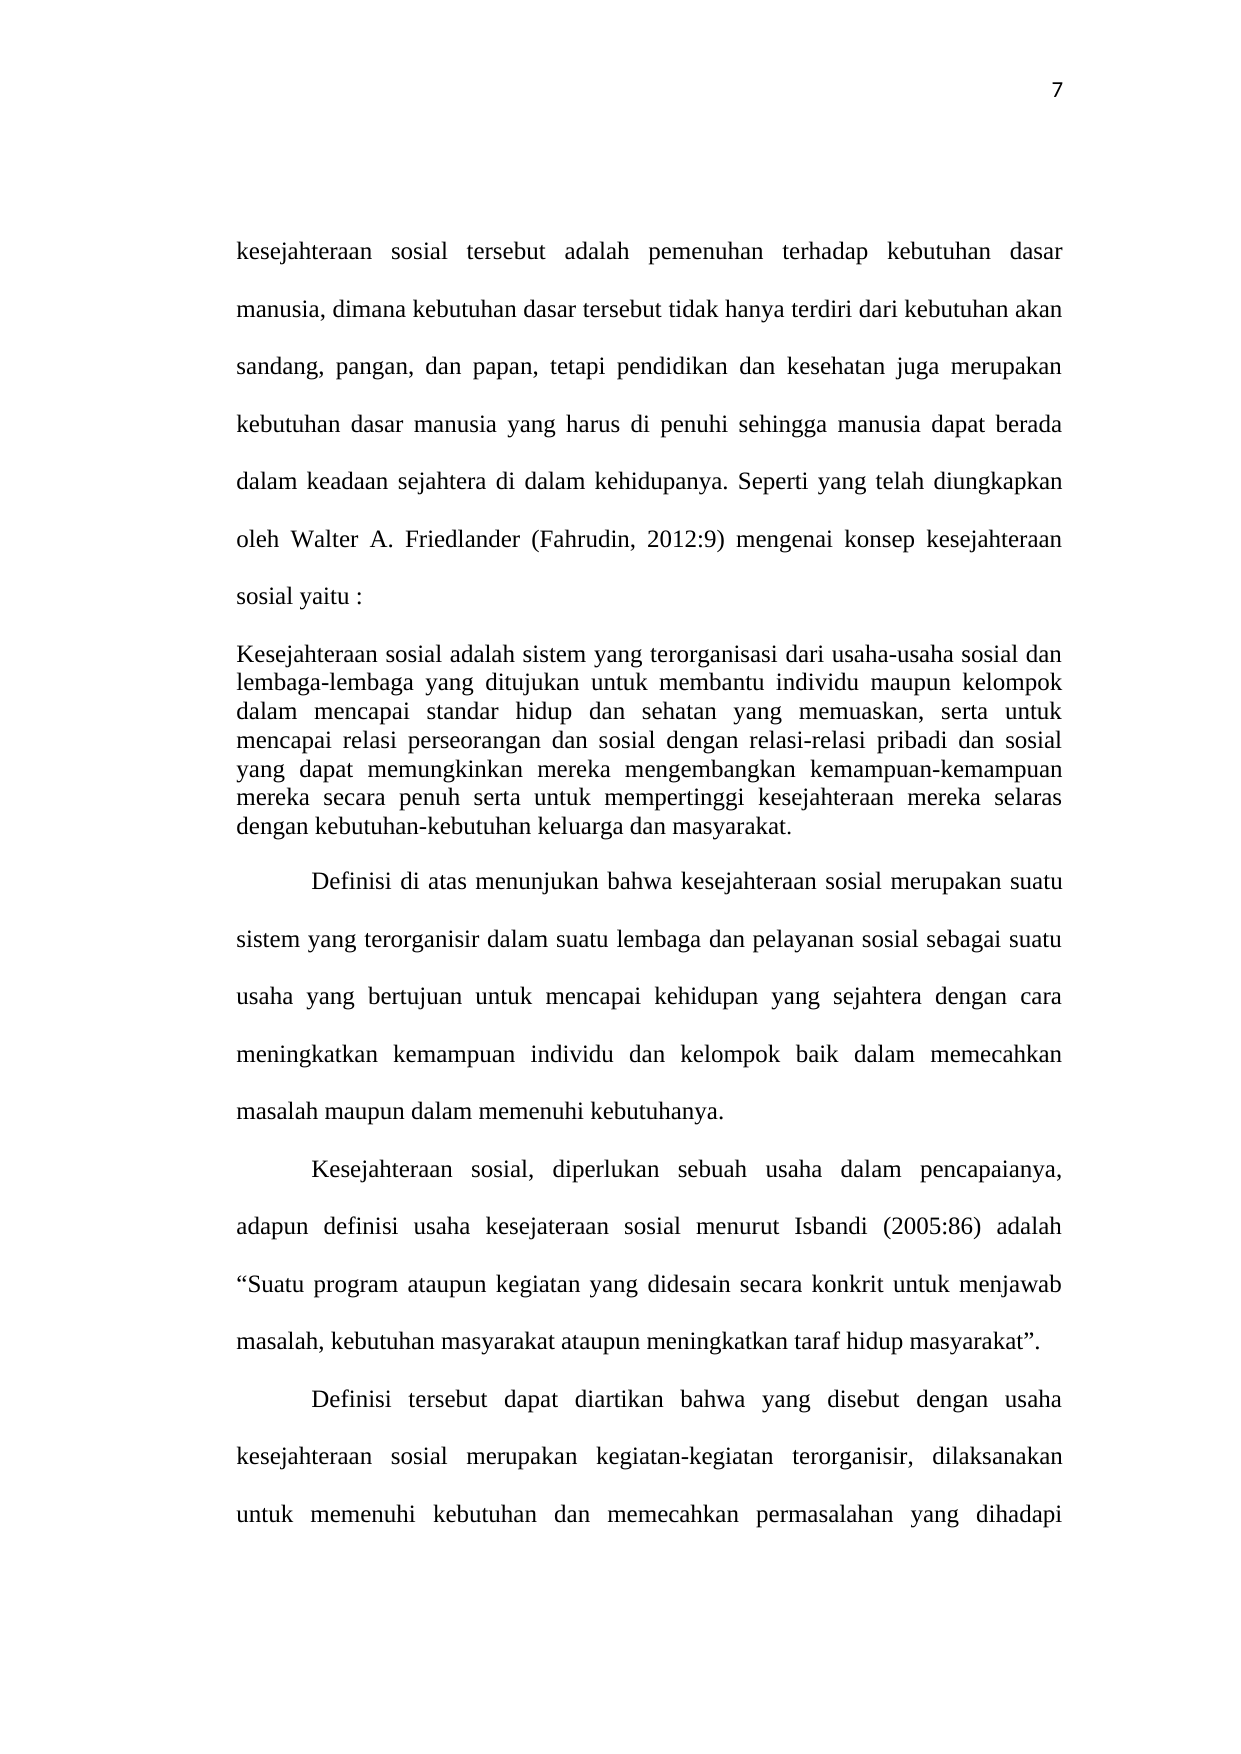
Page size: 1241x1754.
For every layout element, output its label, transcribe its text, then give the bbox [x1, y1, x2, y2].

text Kesejahteraan sosial, diperlukan sebuah usaha dalam pencapaianya, adapun definisi usaha kesejateraan sosial menurut Isbandi (2005:86) adalah “Suatu program ataupun kegiatan yang didesain secara konkrit untuk menjawab masalah, kebutuhan masyarakat ataupun meningkatkan taraf hidup masyarakat”. [236, 1154, 1063, 1355]
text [236, 1384, 1063, 1528]
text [236, 236, 1063, 610]
text Kesejahteraan sosial adalah sistem yang terorganisasi dari usaha-usaha sosial dan lembaga-lembaga yang ditujukan untuk membantu individu maupun kelompok dalam mencapai standar hidup dan sehatan yang memuaskan, serta untuk mencapai relasi perseorangan dan sosial dengan relasi-relasi pribadi dan sosial yang dapat memungkinkan mereka mengembangkan kemampuan-kemampuan mereka secara penuh serta untuk mempertinggi kesejahteraan mereka selaras dengan kebutuhan-kebutuhan keluarga dan masyarakat. [236, 639, 1063, 840]
text Definisi di atas menunjukan bahwa kesejahteraan sosial merupakan suatu sistem yang terorganisir dalam suatu lembaga dan pelayanan sosial sebagai suatu usaha yang bertujuan untuk mencapai kehidupan yang sejahtera dengan cara meningkatkan kemampuan individu dan kelompok baik dalam memecahkan masalah maupun dalam memenuhi kebutuhanya. [236, 866, 1063, 1125]
